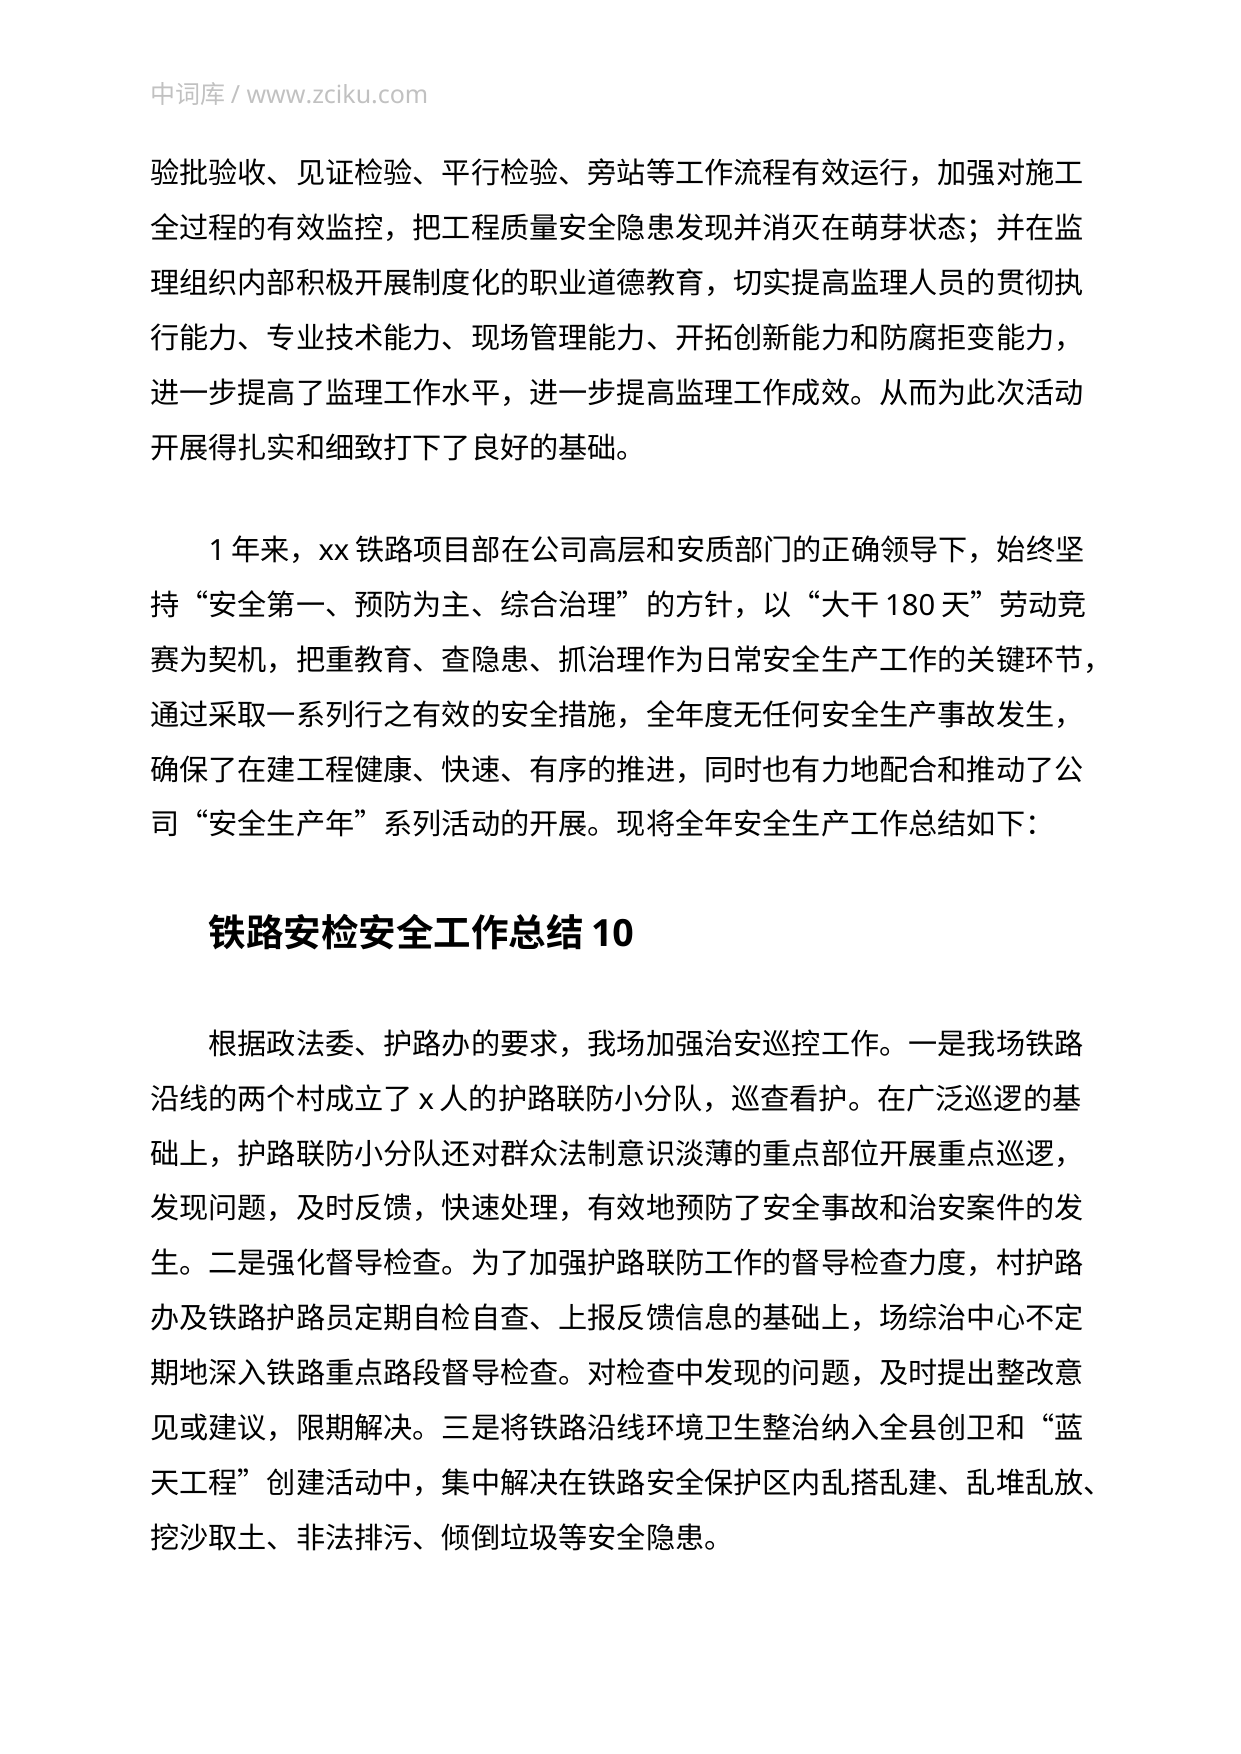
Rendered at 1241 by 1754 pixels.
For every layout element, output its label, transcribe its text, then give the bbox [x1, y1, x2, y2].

text 铁路安检安全工作总结10 [150, 903, 1090, 957]
text 1年来，xx铁路项目部在公司高层和安质部门的正确领导下，始终坚持“安全第一、预防为主、综合治理”的方针，以“大干180天”劳动竞赛为契机，把重教育、查隐患、抓治理作为日常安全生产工作的关键环节，通过采取一系列行之有效的安全措施，全年度无任何安全生产事故发生，确保了在建工程健康、快速、有序的推进，同时也有力地配合和推动了公司“安全生产年”系列活动的开展。现将全年安全生产工作总结如下： [150, 526, 1090, 843]
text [150, 150, 1090, 467]
text 根据政法委、护路办的要求，我场加强治安巡控工作。一是我场铁路沿线的两个村成立了x人的护路联防小分队，巡查看护。在广泛巡逻的基础上，护路联防小分队还对群众法制意识淡薄的重点部位开展重点巡逻，发现问题，及时反馈，快速处理，有效地预防了安全事故和治安案件的发生。二是强化督导检查。为了加强护路联防工作的督导检查力度，村护路办及铁路护路员定期自检自查、上报反馈信息的基础上，场综治中心不定期地深入铁路重点路段督导检查。对检查中发现的问题，及时提出整改意见或建议，限期解决。三是将铁路沿线环境卫生整治纳入全县创卫和“蓝天工程”创建活动中，集中解决在铁路安全保护区内乱搭乱建、乱堆乱放、挖沙取土、非法排污、倾倒垃圾等安全隐患。 [150, 1020, 1090, 1557]
